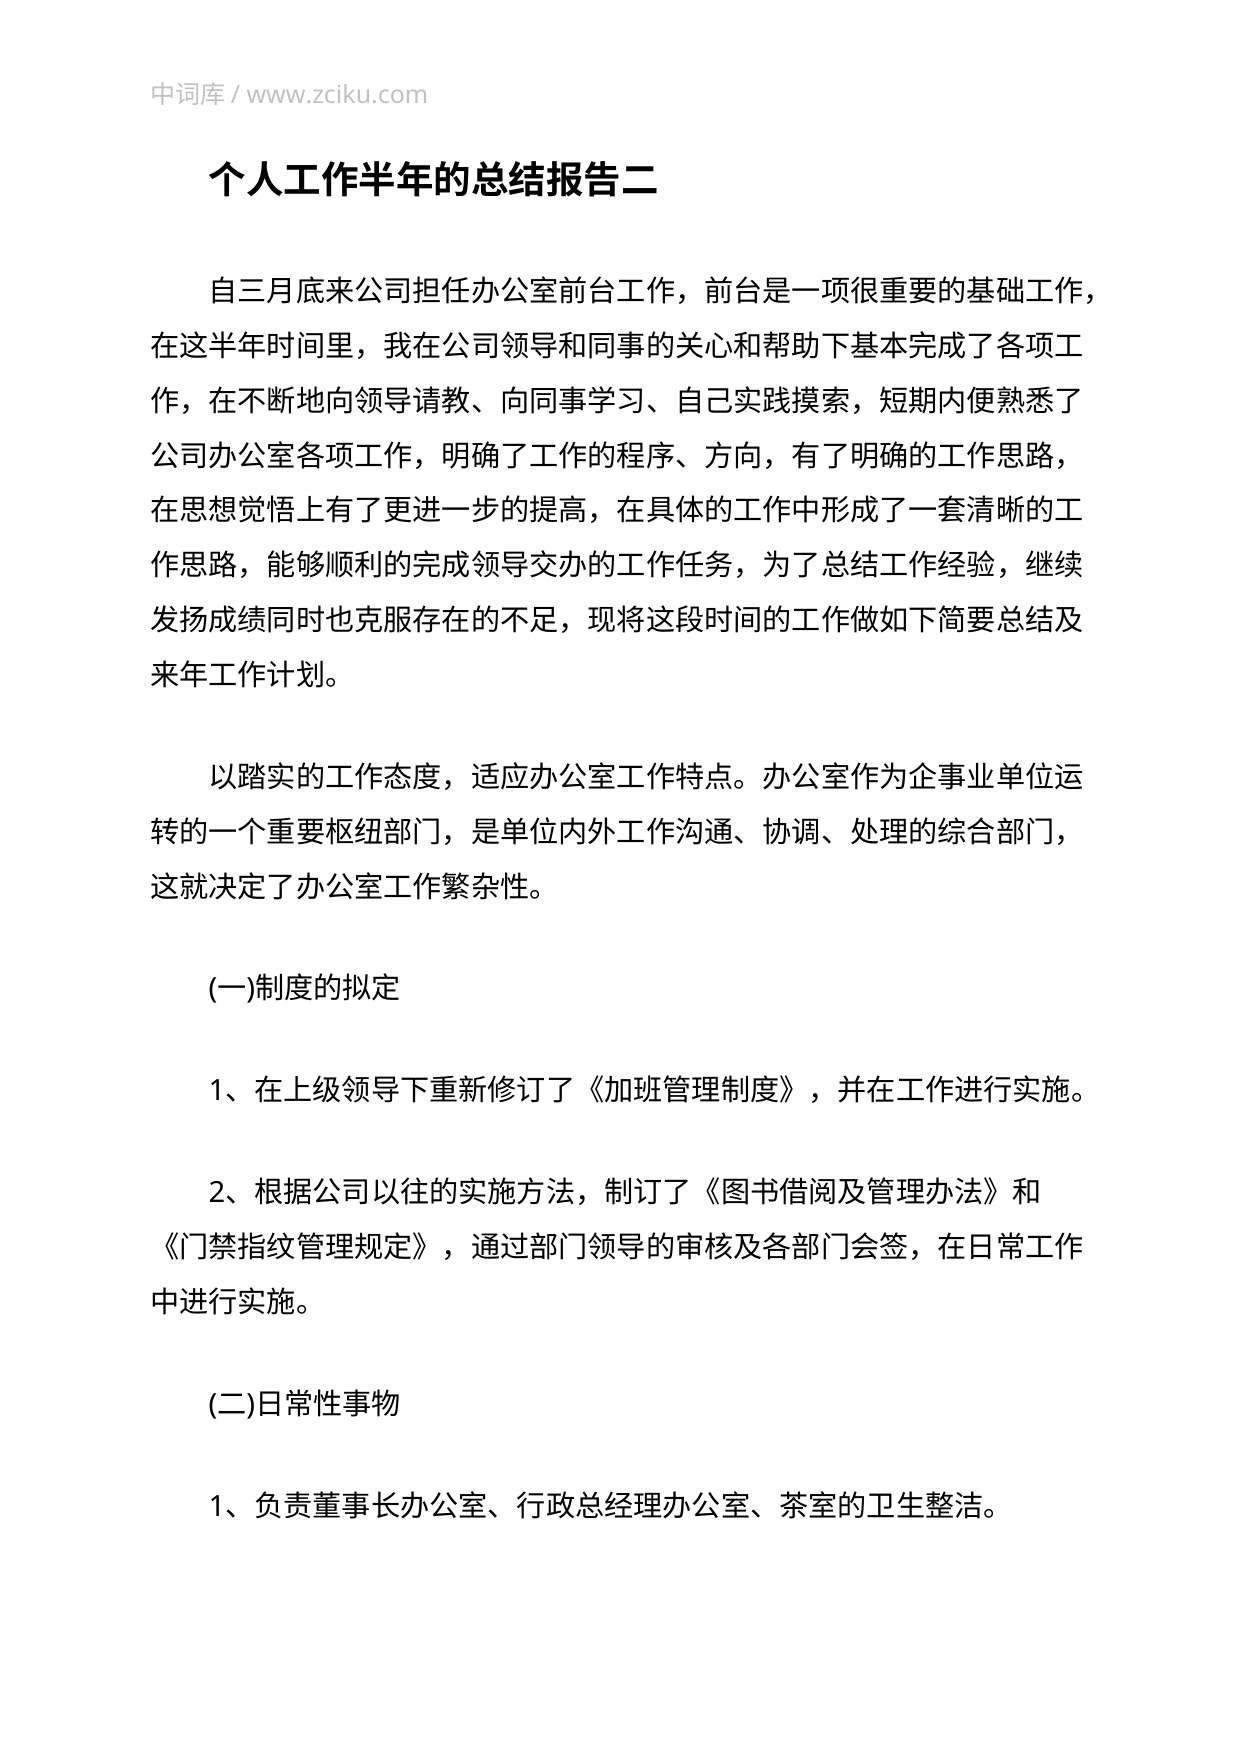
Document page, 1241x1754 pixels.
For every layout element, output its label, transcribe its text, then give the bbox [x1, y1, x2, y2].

text (二)日常性事物 [150, 1381, 1090, 1423]
text 自三月底来公司担任办公室前台工作，前台是一项很重要的基础工作，在这半年时间里，我在公司领导和同事的关心和帮助下基本完成了各项工作，在不断地向领导请教、向同事学习、自己实践摸索，短期内便熟悉了公司办公室各项工作，明确了工作的程序、方向，有了明确的工作思路，在思想觉悟上有了更进一步的提高，在具体的工作中形成了一套清晰的工作思路，能够顺利的完成领导交办的工作任务，为了总结工作经验，继续发扬成绩同时也克服存在的不足，现将这段时间的工作做如下简要总结及来年工作计划。 [150, 267, 1090, 694]
text 1、在上级领导下重新修订了《加班管理制度》，并在工作进行实施。 [150, 1067, 1090, 1109]
text 以踏实的工作态度，适应办公室工作特点。办公室作为企事业单位运转的一个重要枢纽部门，是单位内外工作沟通、协调、处理的综合部门，这就决定了办公室工作繁杂性。 [150, 753, 1090, 906]
text 个人工作半年的总结报告二 [150, 150, 1090, 204]
text 1、负责董事长办公室、行政总经理办公室、茶室的卫生整洁。 [150, 1483, 1090, 1525]
text (一)制度的拟定 [150, 965, 1090, 1007]
text 2、根据公司以往的实施方法，制订了《图书借阅及管理办法》和《门禁指纹管理规定》，通过部门领导的审核及各部门会签，在日常工作中进行实施。 [150, 1169, 1090, 1321]
